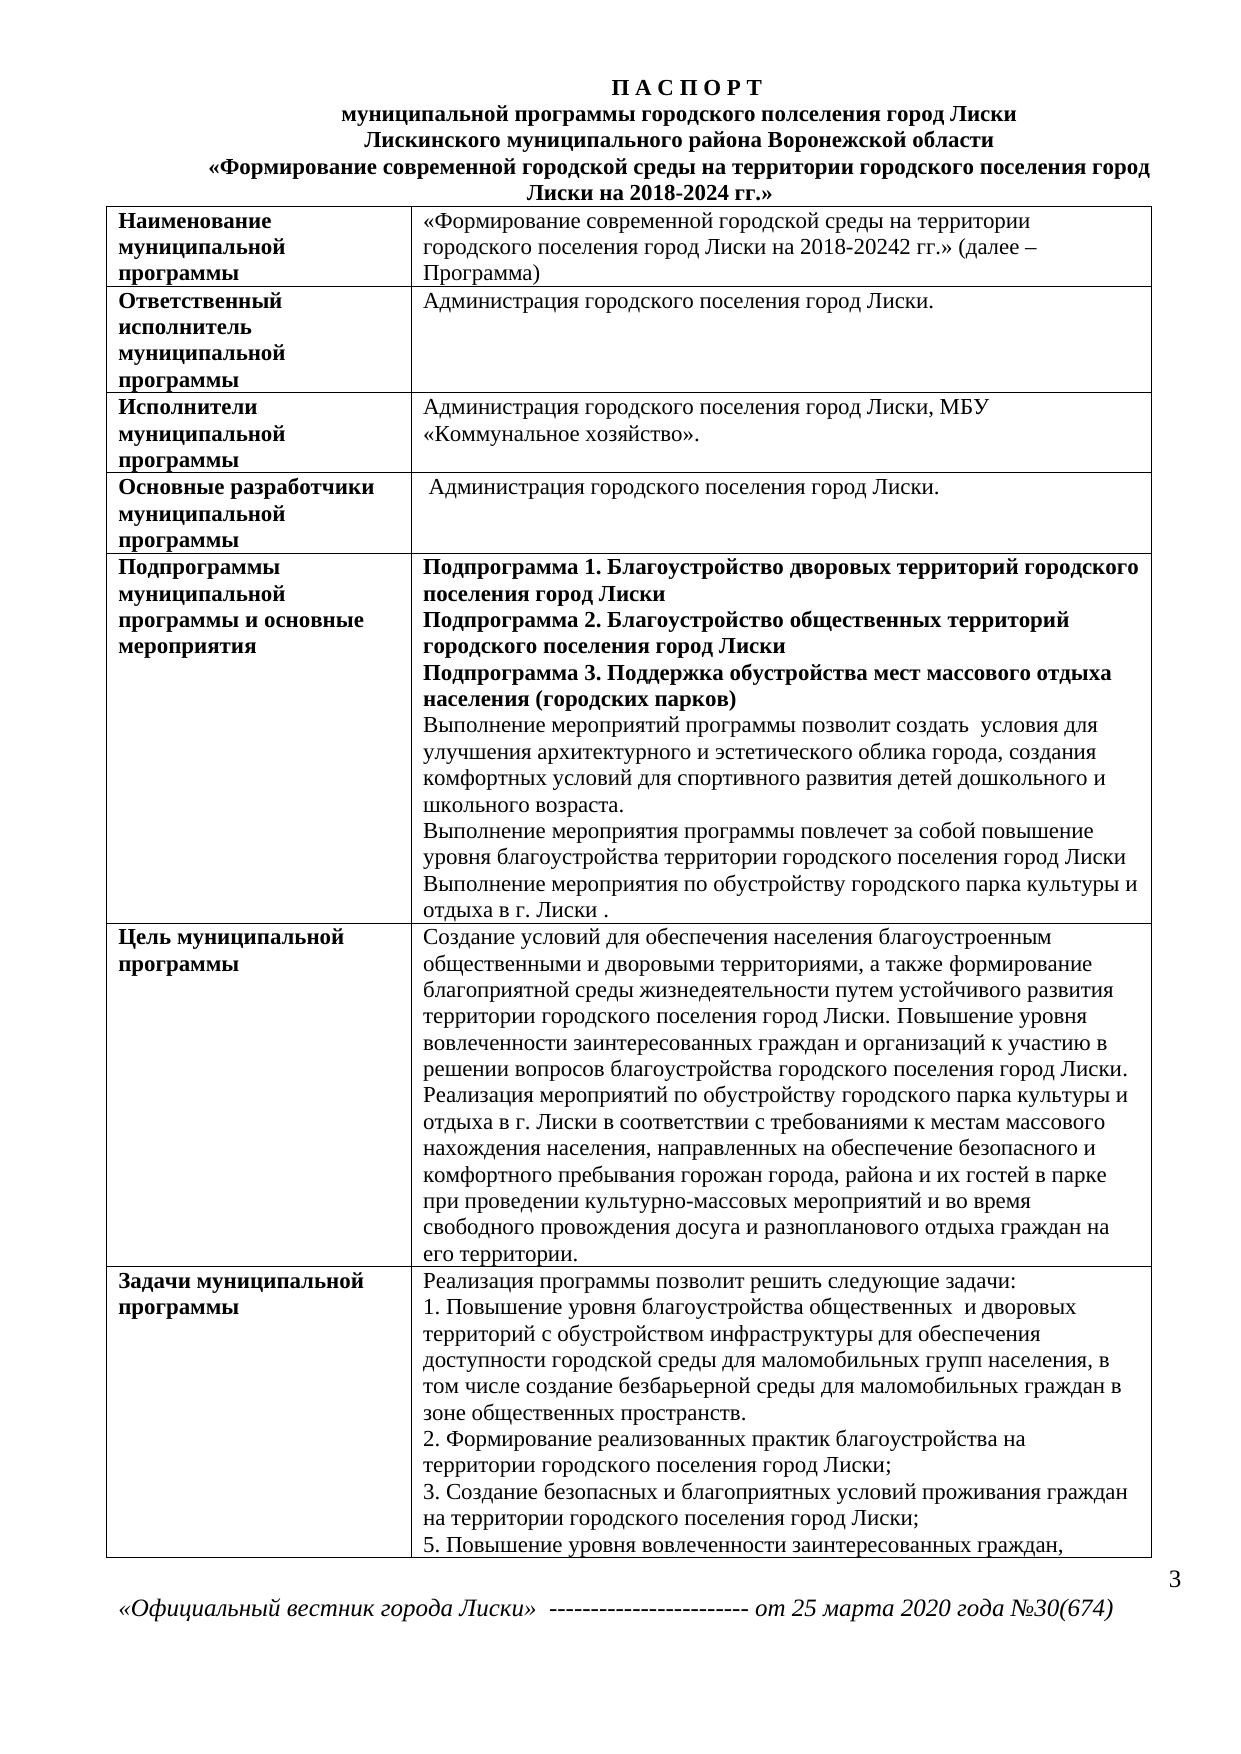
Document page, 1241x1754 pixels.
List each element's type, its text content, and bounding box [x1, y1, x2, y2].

table_cell Ответственный исполнитель муниципальной программы [107, 287, 411, 392]
table_cell Основные разработчики муниципальной программы [107, 473, 411, 552]
table_cell Администрация городского поселения город Лиски. [412, 473, 1151, 552]
table_cell Исполнители муниципальной программы [107, 393, 411, 472]
text П А С П О Р Т [118, 74, 1181, 100]
table_header Наименование муниципальной программы [107, 207, 411, 286]
table_cell Подпрограммы муниципальной программы и основные мероприятия [107, 554, 411, 922]
table_cell Создание условий для обеспечения населения благоустроенным общественными и дворовыми территориями, а также формирование благоприятной среды жизнедеятельности путем устойчивого развития территории городского поселения город Лиски. Повышение уровня вовлеченности заинтересованных граждан и организаций к участию в решении вопросов благоустройства городского поселения город Лиски. Реализация мероприятий по обустройству городского парка культуры и отдыха в г. Лиски в соответствии с требованиями к местам массового нахождения населения, направленных на обеспечение безопасного и комфортного пребывания горожан города, района и их гостей в парке при проведении культурно-массовых мероприятий и во время свободного провождения досуга и разнопланового отдыха граждан на его территории. [412, 924, 1151, 1266]
table_cell Цель муниципальной программы [107, 924, 411, 1266]
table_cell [107, 1267, 411, 1557]
text Лискинского муниципального района Воронежской области [118, 127, 1181, 153]
table_header «Формирование современной городской среды на территории городского поселения город Лиски на 2018-20242 гг.» (далее –Программа) [412, 207, 1151, 286]
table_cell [412, 1267, 1151, 1557]
table_cell Подпрограмма 1. Благоустройство дворовых территорий городского поселения город Лиски Подпрограмма 2. Благоустройство общественных территорий городского поселения город Лиски Подпрограмма 3. Поддержка обустройства мест массового отдыха населения (городских парков) Выполнение мероприятий программы позволит создать условия для улучшения архитектурного и эстетического облика города, создания комфортных условий для спортивного развития детей дошкольного и школьного возраста. Выполнение мероприятия программы повлечет за собой повышение уровня благоустройства территории городского поселения город Лиски Выполнение мероприятия по обустройству городского парка культуры и отдыха в г. Лиски . [412, 554, 1151, 922]
table_cell Администрация городского поселения город Лиски, МБУ «Коммунальное хозяйство». [412, 393, 1151, 472]
text муниципальной программы городского полселения город Лиски [118, 100, 1181, 127]
table_cell Администрация городского поселения город Лиски. [412, 287, 1151, 392]
text «Формирование современной городской среды на территории городского поселения город Лиски на 2018-2024 гг.» [118, 153, 1181, 206]
